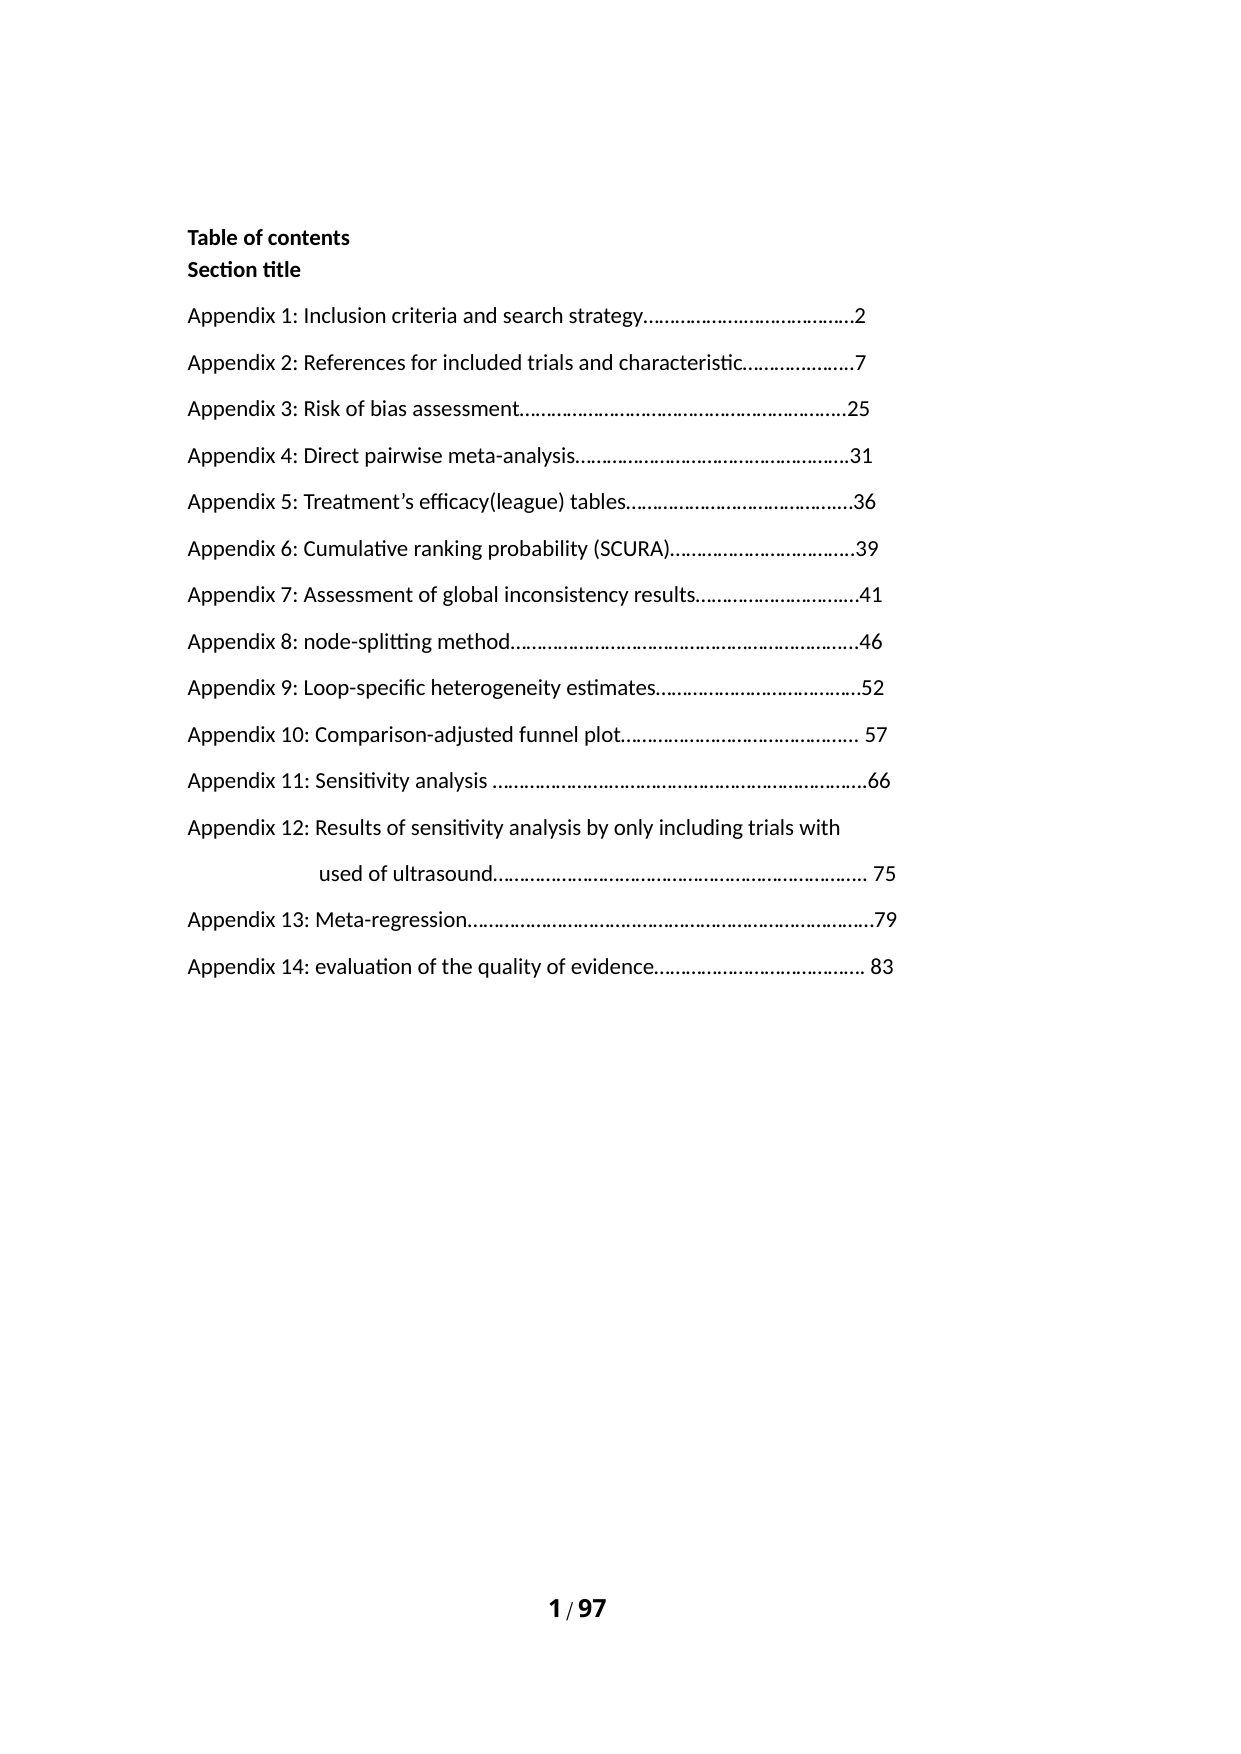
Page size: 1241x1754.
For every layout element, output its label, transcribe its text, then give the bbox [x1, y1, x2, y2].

text Appendix 8: node-splitting method………………………………………………………...46 [187, 625, 1004, 657]
text Appendix 2: References for included trials and characteristic………….……..7 [187, 346, 1004, 378]
text Appendix 7: Assessment of global inconsistency results……………………….…41 [187, 578, 1004, 611]
text Appendix 9: Loop-specific heterogeneity estimates…………………………………52 [187, 671, 1004, 704]
text Appendix 4: Direct pairwise meta-analysis…………………………………………….31 [187, 439, 1004, 471]
text used of ultrasound…………………………………………………………….. 75 [187, 857, 1004, 889]
text Appendix 13: Meta-regression…………………………..………………………………………79 [187, 903, 1004, 936]
text Section title [187, 253, 1004, 286]
text Appendix 1: Inclusion criteria and search strategy……………….…………………2 [187, 299, 1004, 332]
text Appendix 5: Treatment’s efficacy(league) tables………………………………….…36 [187, 485, 1004, 518]
text Appendix 11: Sensitivity analysis ………………….………………………………………….66 [187, 764, 1004, 797]
text Appendix 12: Results of sensitivity analysis by only including trials with [187, 811, 1004, 843]
text Appendix 3: Risk of bias assessment……………………………………………………..25 [187, 392, 1004, 425]
text Appendix 10: Comparison-adjusted funnel plot……………………………………... 57 [187, 718, 1004, 750]
text Appendix 6: Cumulative ranking probability (SCURA)……………………………..39 [187, 532, 1004, 564]
text Appendix 14: evaluation of the quality of evidence…………………………………. 83 [187, 950, 1004, 982]
text Table of contents [187, 221, 1004, 253]
